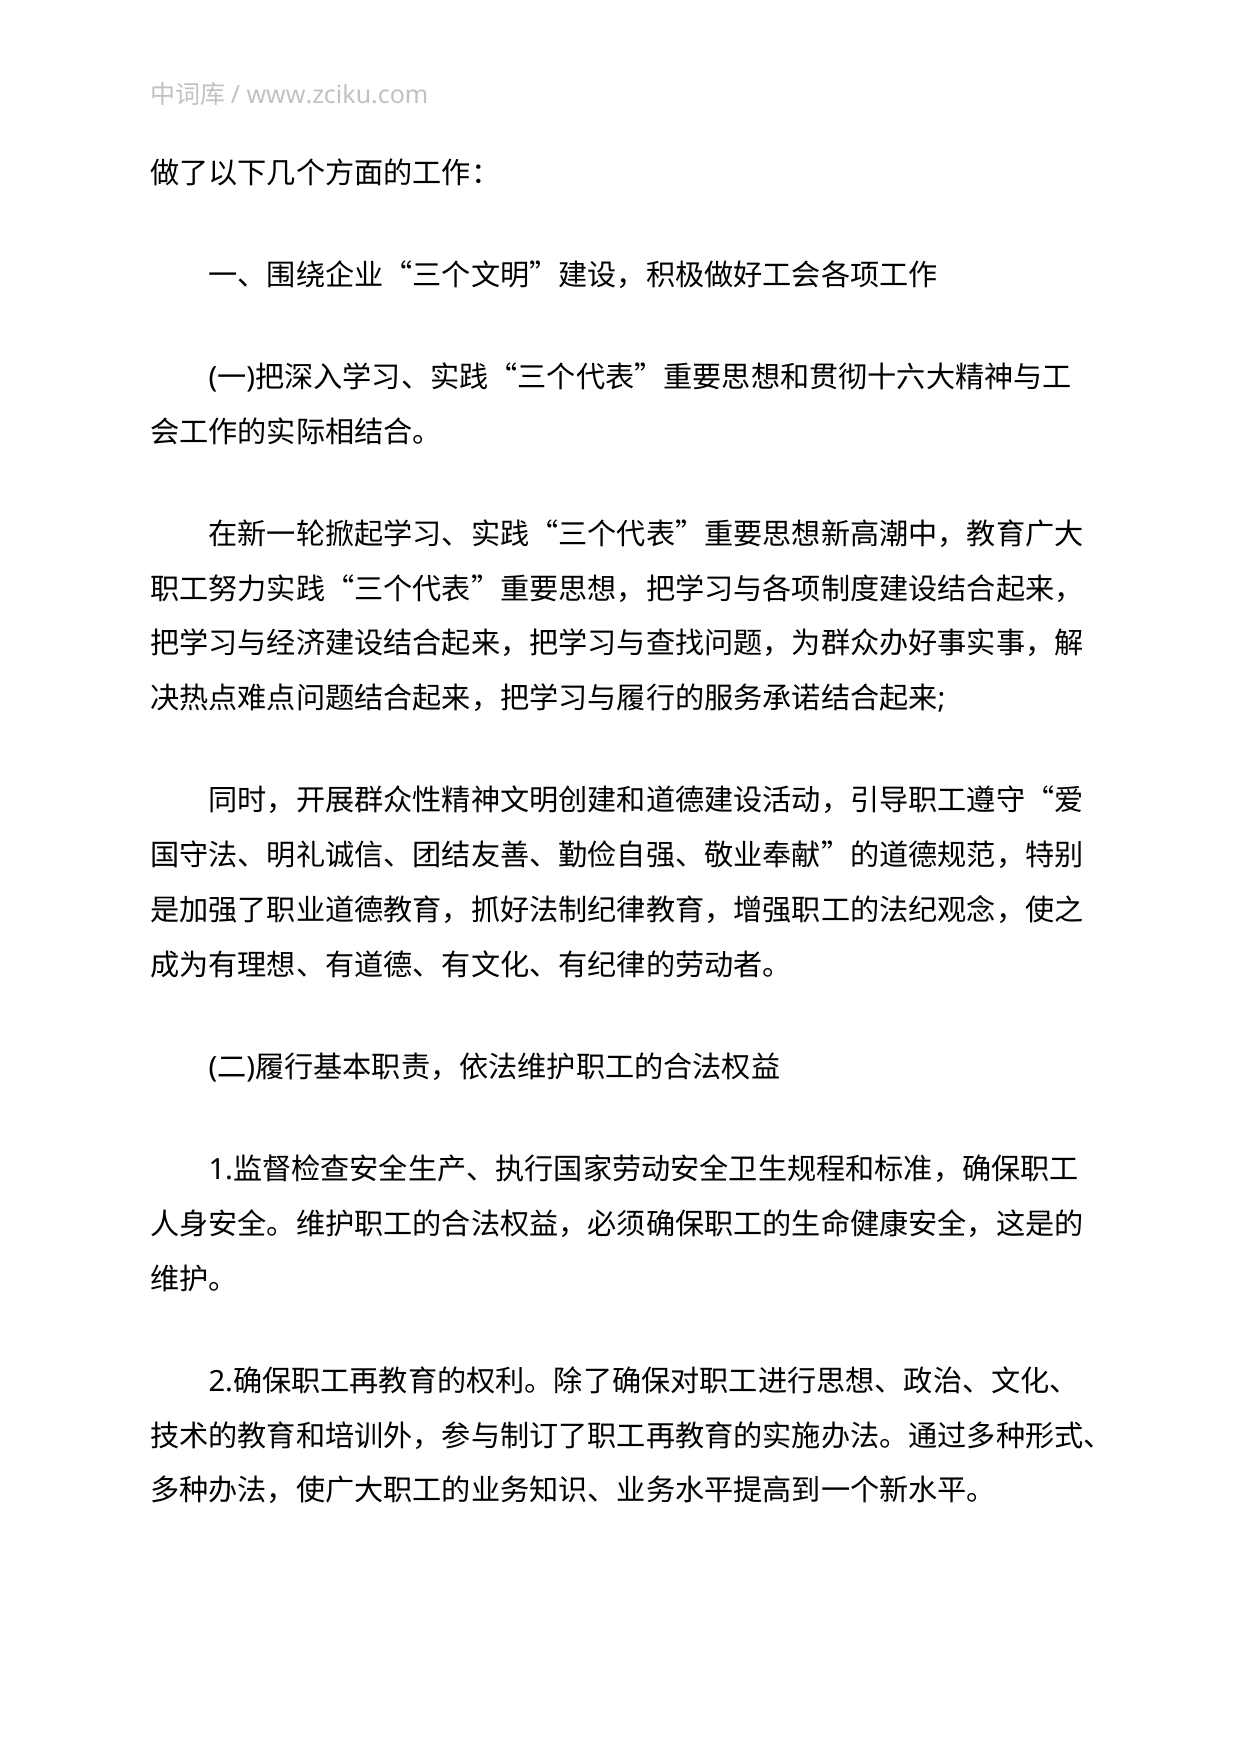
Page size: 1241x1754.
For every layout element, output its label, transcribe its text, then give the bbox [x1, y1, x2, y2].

text 1.监督检查安全生产、执行国家劳动安全卫生规程和标准，确保职工人身安全。维护职工的合法权益，必须确保职工的生命健康安全，这是的维护。 [150, 1145, 1090, 1298]
text 在新一轮掀起学习、实践“三个代表”重要思想新高潮中，教育广大职工努力实践“三个代表”重要思想，把学习与各项制度建设结合起来，把学习与经济建设结合起来，把学习与查找问题，为群众办好事实事，解决热点难点问题结合起来，把学习与履行的服务承诺结合起来; [150, 510, 1090, 717]
text 一、围绕企业“三个文明”建设，积极做好工会各项工作 [150, 252, 1090, 294]
text 2.确保职工再教育的权利。除了确保对职工进行思想、政治、文化、技术的教育和培训外，参与制订了职工再教育的实施办法。通过多种形式、多种办法，使广大职工的业务知识、业务水平提高到一个新水平。 [150, 1357, 1090, 1509]
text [150, 150, 1090, 192]
text (二)履行基本职责，依法维护职工的合法权益 [150, 1043, 1090, 1086]
text (一)把深入学习、实践“三个代表”重要思想和贯彻十六大精神与工会工作的实际相结合。 [150, 353, 1090, 451]
text 同时，开展群众性精神文明创建和道德建设活动，引导职工遵守“爱国守法、明礼诚信、团结友善、勤俭自强、敬业奉献”的道德规范，特别是加强了职业道德教育，抓好法制纪律教育，增强职工的法纪观念，使之成为有理想、有道德、有文化、有纪律的劳动者。 [150, 777, 1090, 984]
